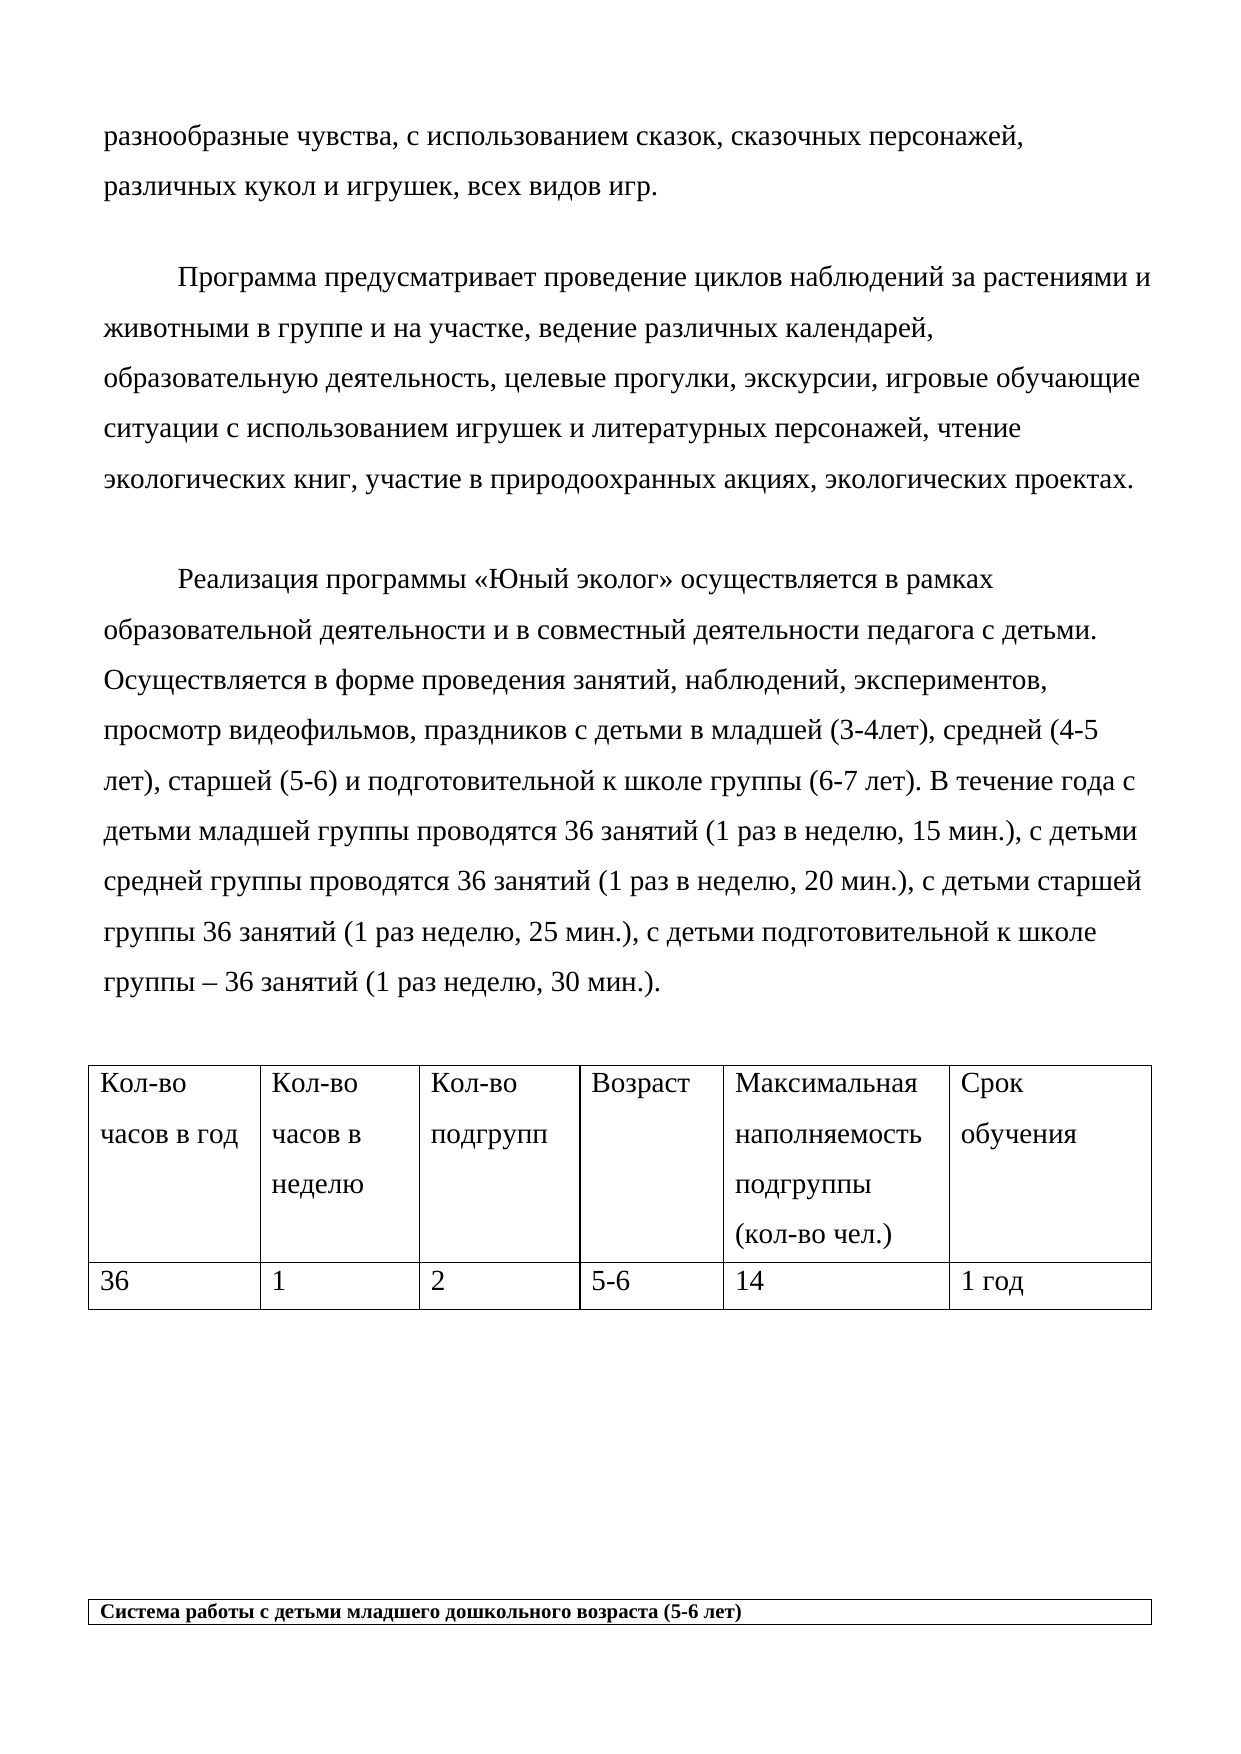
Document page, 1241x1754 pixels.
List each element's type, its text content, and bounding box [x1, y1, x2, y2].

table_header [89, 1600, 1151, 1623]
text Программа предусматривает проведение циклов наблюдений за растениями и животными в группе и на участке, ведение различных календарей, образовательную деятельность, целевые прогулки, экскурсии, игровые обучающие ситуации с использованием игрушек и литературных персонажей, чтение экологических книг, участие в природоохранных акциях, экологических проектах. [103, 259, 1152, 494]
text Реализация программы «Юный эколог» осуществляется в рамках образовательной деятельности и в совместный деятельности педагога с детьми. Осуществляется в форме проведения занятий, наблюдений, экспериментов, просмотр видеофильмов, праздников с детьми в младшей (3-4лет), средней (4-5 лет), старшей (5-6) и подготовительной к школе группы (6-7 лет). В течение года с детьми младшей группы проводятся 36 занятий (1 раз в неделю, 15 мин.), с детьми средней группы проводятся 36 занятий (1 раз в неделю, 20 мин.), с детьми старшей группы 36 занятий (1 раз неделю, 25 мин.), с детьми подготовительной к школе группы – 36 занятий (1 раз неделю, 30 мин.). [103, 561, 1152, 997]
table_cell 14 [724, 1263, 949, 1309]
table_cell 1 [261, 1263, 419, 1309]
table_header Возраст [581, 1066, 723, 1262]
table_cell 36 [89, 1263, 260, 1309]
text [103, 118, 1152, 202]
table_cell 2 [420, 1263, 579, 1309]
table_cell 5-6 [581, 1263, 723, 1309]
table_header Кол-во подгрупп [420, 1066, 579, 1262]
table_header Срок обучения [950, 1066, 1151, 1262]
table_cell 1 год [950, 1263, 1151, 1309]
table_header Максимальная наполняемость подгруппы (кол-во чел.) [724, 1066, 949, 1262]
table_header Кол-во часов в неделю [261, 1066, 419, 1262]
table_header Кол-во часов в год [89, 1066, 260, 1262]
